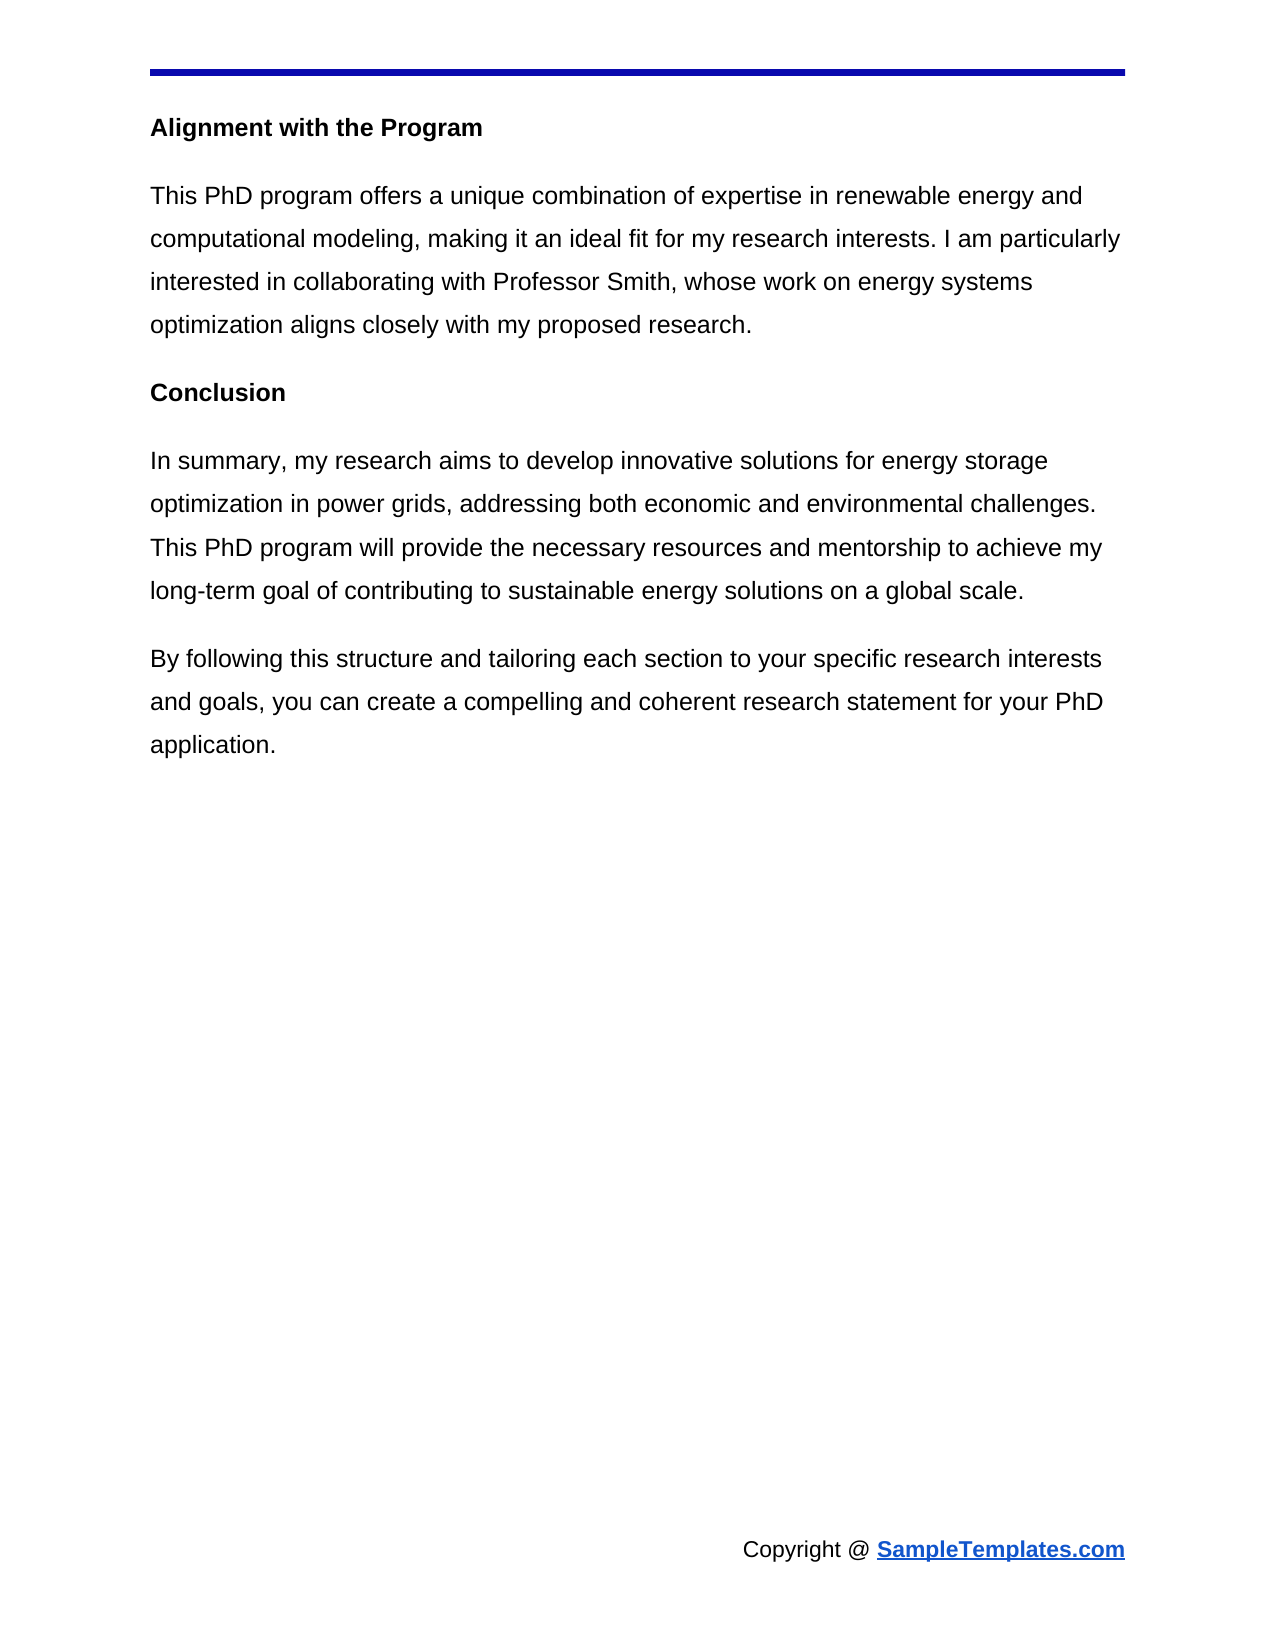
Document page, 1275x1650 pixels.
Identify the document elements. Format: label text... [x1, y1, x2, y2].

subtitle Alignment with the Program [150, 112, 1125, 141]
subtitle Conclusion [150, 378, 1125, 407]
text This PhD program offers a unique combination of expertise in renewable energy and computational modeling, making it an ideal fit for my research interests. I am particularly interested in collaborating with Professor Smith, whose work on energy systems optimization aligns closely with my proposed research. [150, 181, 1125, 339]
text By following this structure and tailoring each section to your specific research interests and goals, you can create a compelling and coherent research statement for your PhD application. [150, 644, 1125, 759]
text In summary, my research aims to develop innovative solutions for energy storage optimization in power grids, addressing both economic and environmental challenges. This PhD program will provide the necessary resources and mentorship to achieve my long-term goal of contributing to sustainable energy solutions on a global scale. [150, 446, 1125, 604]
picture [150, 69, 1125, 76]
